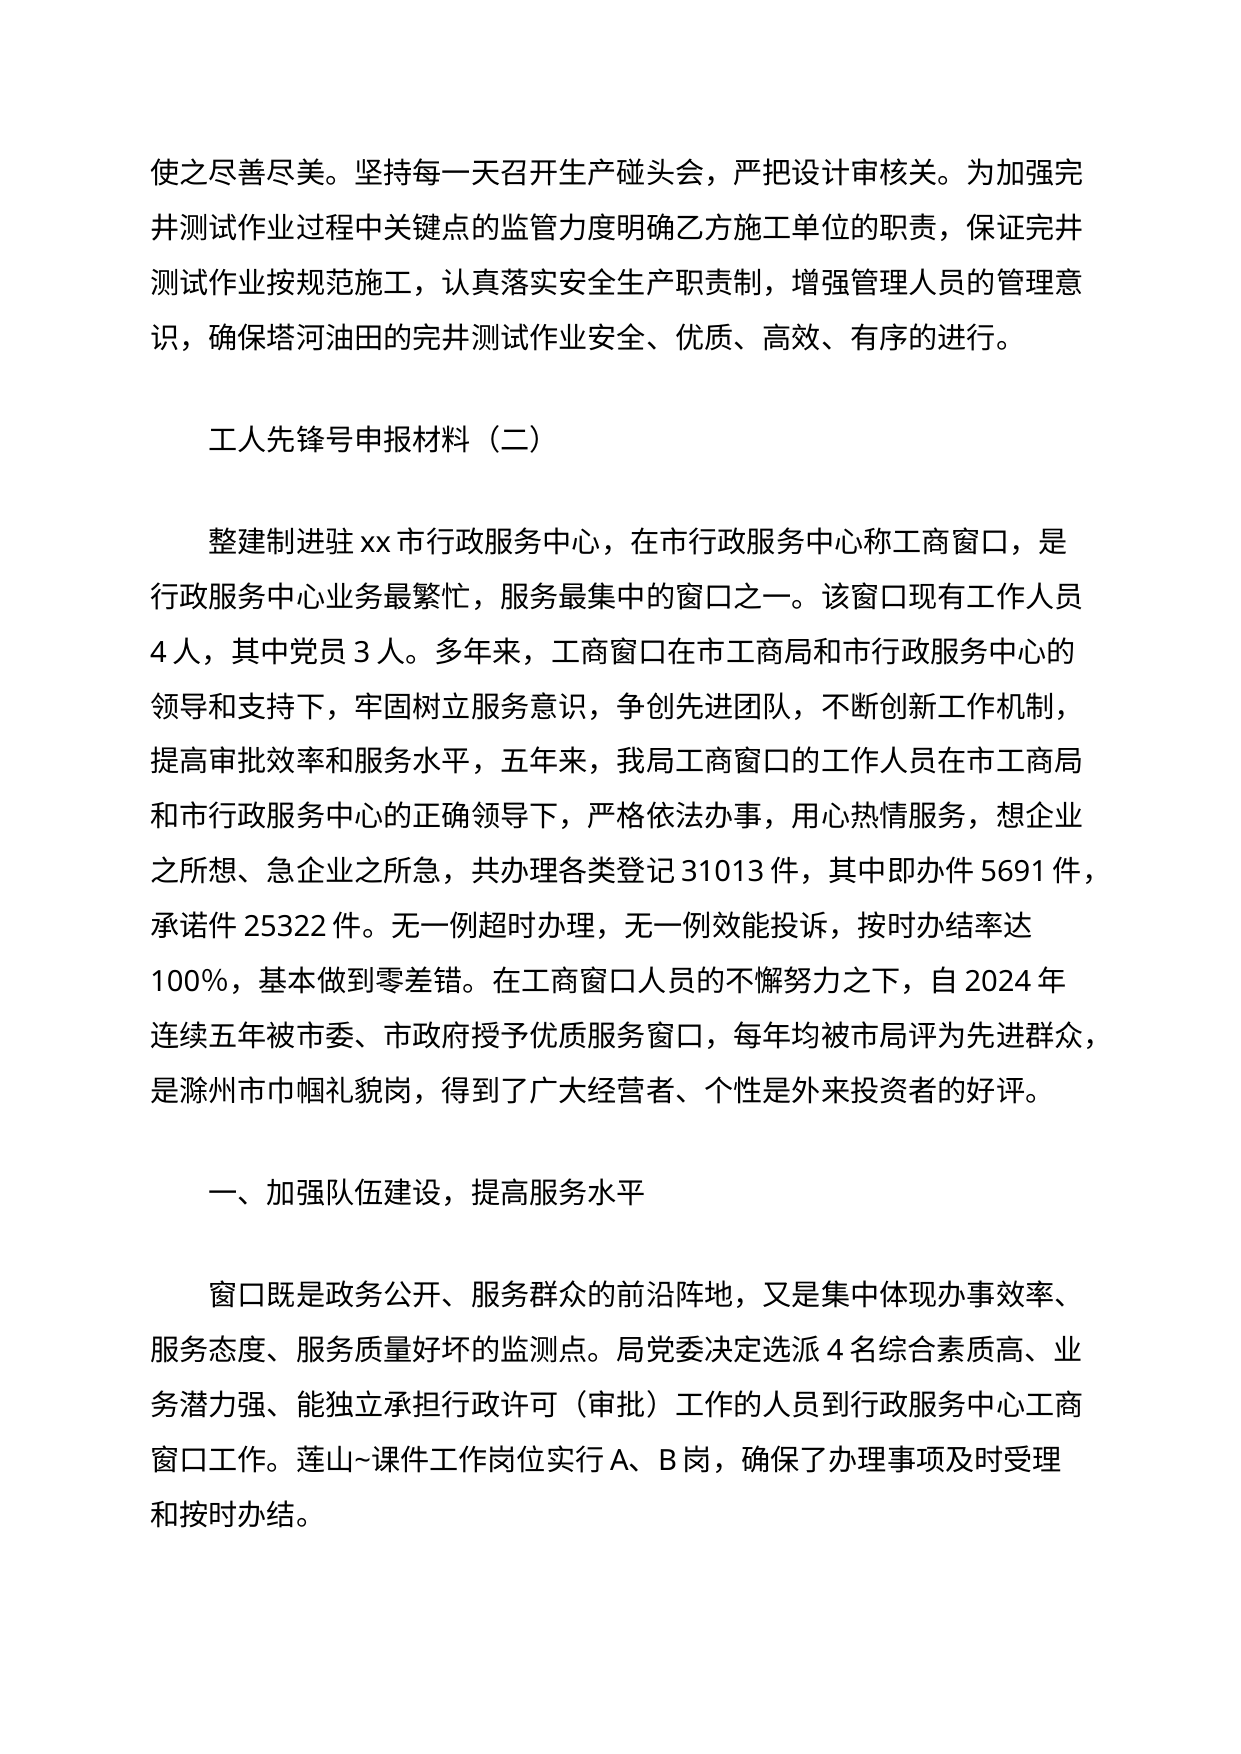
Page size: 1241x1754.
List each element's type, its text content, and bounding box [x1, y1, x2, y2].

text 工人先锋号申报材料（二） [150, 416, 1090, 459]
text 整建制进驻xx市行政服务中心，在市行政服务中心称工商窗口，是行政服务中心业务最繁忙，服务最集中的窗口之一。该窗口现有工作人员4人，其中党员3人。多年来，工商窗口在市工商局和市行政服务中心的领导和支持下，牢固树立服务意识，争创先进团队，不断创新工作机制，提高审批效率和服务水平，五年来，我局工商窗口的工作人员在市工商局和市行政服务中心的正确领导下，严格依法办事，用心热情服务，想企业之所想、急企业之所急，共办理各类登记31013件，其中即办件5691件，承诺件25322件。无一例超时办理，无一例效能投诉，按时办结率达100％，基本做到零差错。在工商窗口人员的不懈努力之下，自2024年连续五年被市委、市政府授予优质服务窗口，每年均被市局评为先进群众，是滁州市巾帼礼貌岗，得到了广大经营者、个性是外来投资者的好评。 [150, 518, 1090, 1110]
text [150, 150, 1090, 357]
text 一、加强队伍建设，提高服务水平 [150, 1169, 1090, 1212]
text 窗口既是政务公开、服务群众的前沿阵地，又是集中体现办事效率、服务态度、服务质量好坏的监测点。局党委决定选派4名综合素质高、业务潜力强、能独立承担行政许可（审批）工作的人员到行政服务中心工商窗口工作。莲山~课件工作岗位实行A、B岗，确保了办理事项及时受理和按时办结。 [150, 1271, 1090, 1533]
